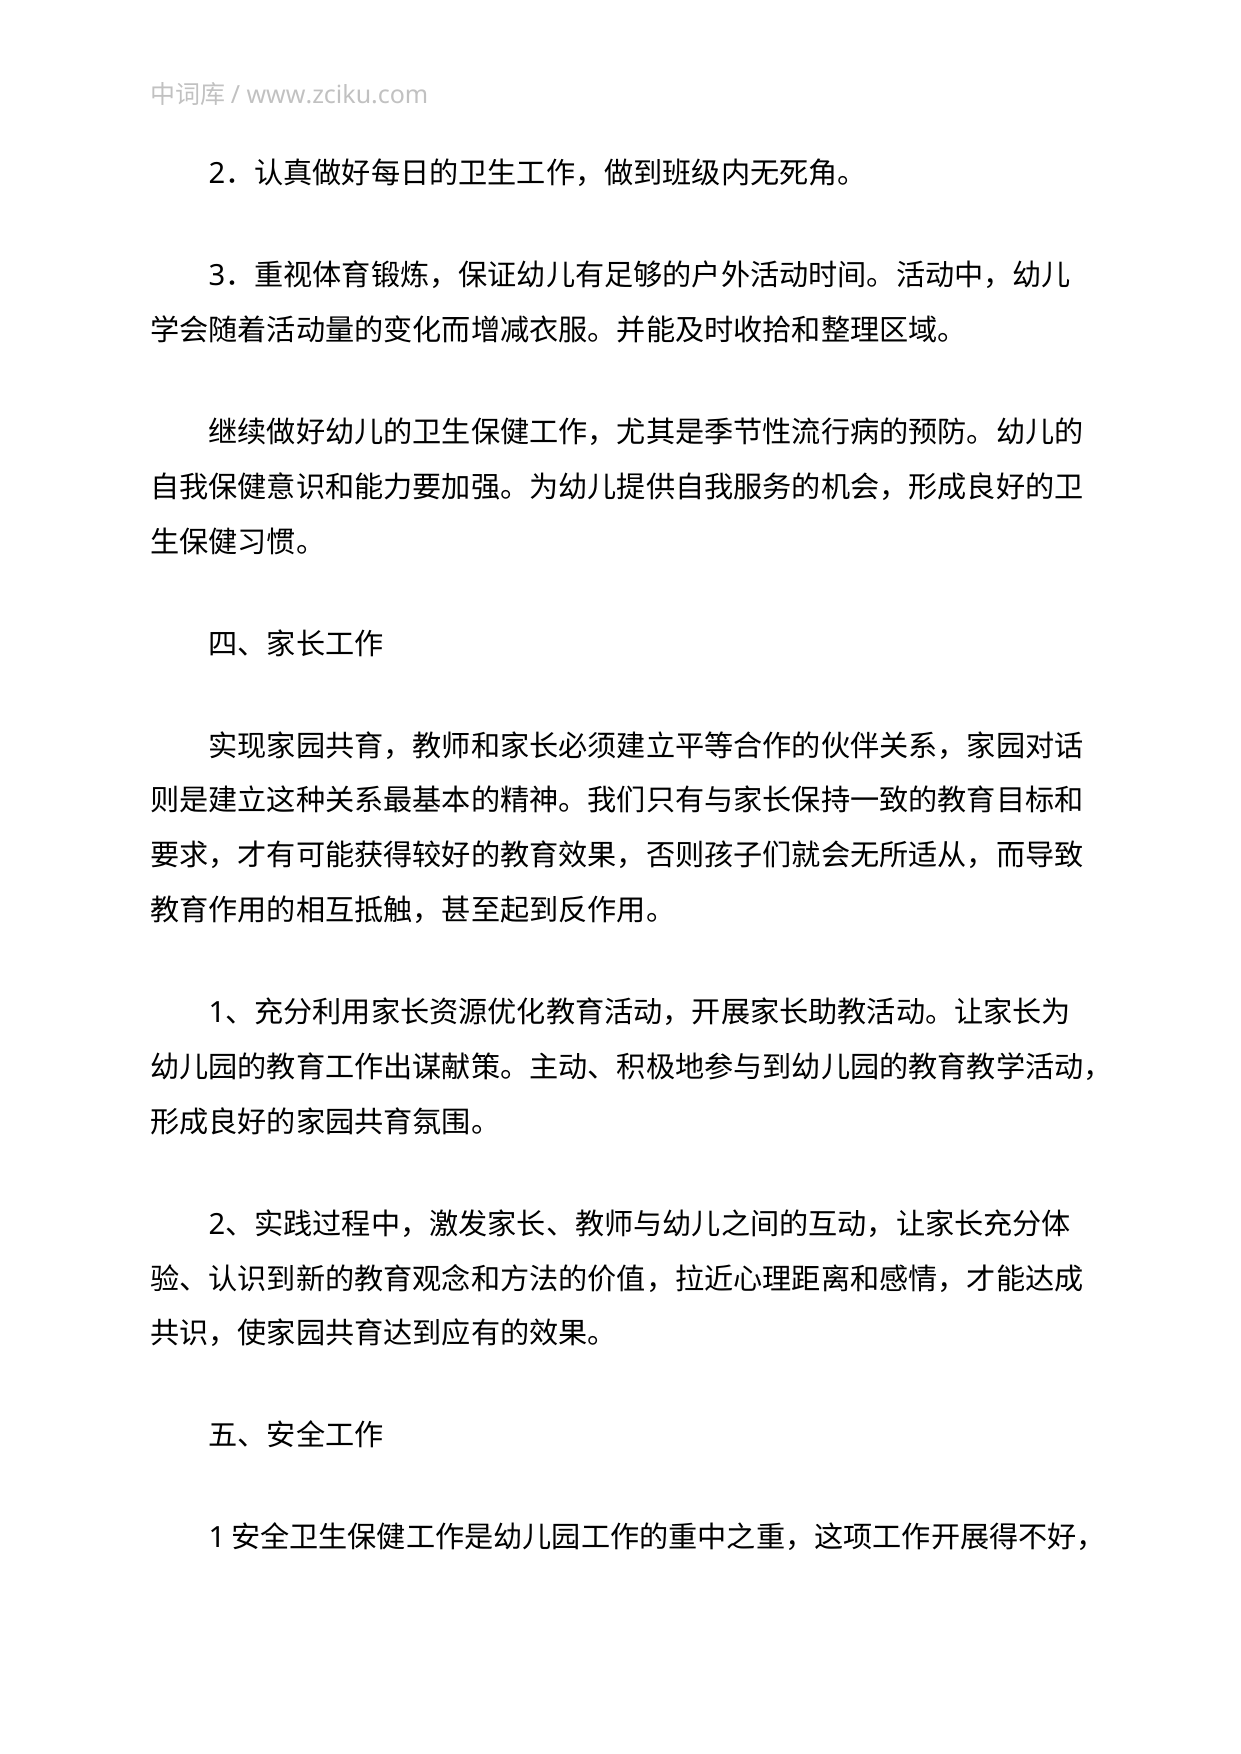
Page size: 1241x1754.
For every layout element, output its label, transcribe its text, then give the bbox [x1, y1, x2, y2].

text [150, 1514, 1090, 1556]
text 3．重视体育锻炼，保证幼儿有足够的户外活动时间。活动中，幼儿学会随着活动量的变化而增减衣服。并能及时收拾和整理区域。 [150, 252, 1090, 349]
text 2．认真做好每日的卫生工作，做到班级内无死角。 [150, 150, 1090, 192]
text 2、实践过程中，激发家长、教师与幼儿之间的互动，让家长充分体验、认识到新的教育观念和方法的价值，拉近心理距离和感情，才能达成共识，使家园共育达到应有的效果。 [150, 1200, 1090, 1352]
text 五、安全工作 [150, 1412, 1090, 1454]
text 继续做好幼儿的卫生保健工作，尤其是季节性流行病的预防。幼儿的自我保健意识和能力要加强。为幼儿提供自我服务的机会，形成良好的卫生保健习惯。 [150, 409, 1090, 561]
text 四、家长工作 [150, 620, 1090, 663]
text 实现家园共育，教师和家长必须建立平等合作的伙伴关系，家园对话则是建立这种关系最基本的精神。我们只有与家长保持一致的教育目标和要求，才有可能获得较好的教育效果，否则孩子们就会无所适从，而导致教育作用的相互抵触，甚至起到反作用。 [150, 722, 1090, 929]
text 1、充分利用家长资源优化教育活动，开展家长助教活动。让家长为幼儿园的教育工作出谋献策。主动、积极地参与到幼儿园的教育教学活动，形成良好的家园共育氛围。 [150, 988, 1090, 1141]
